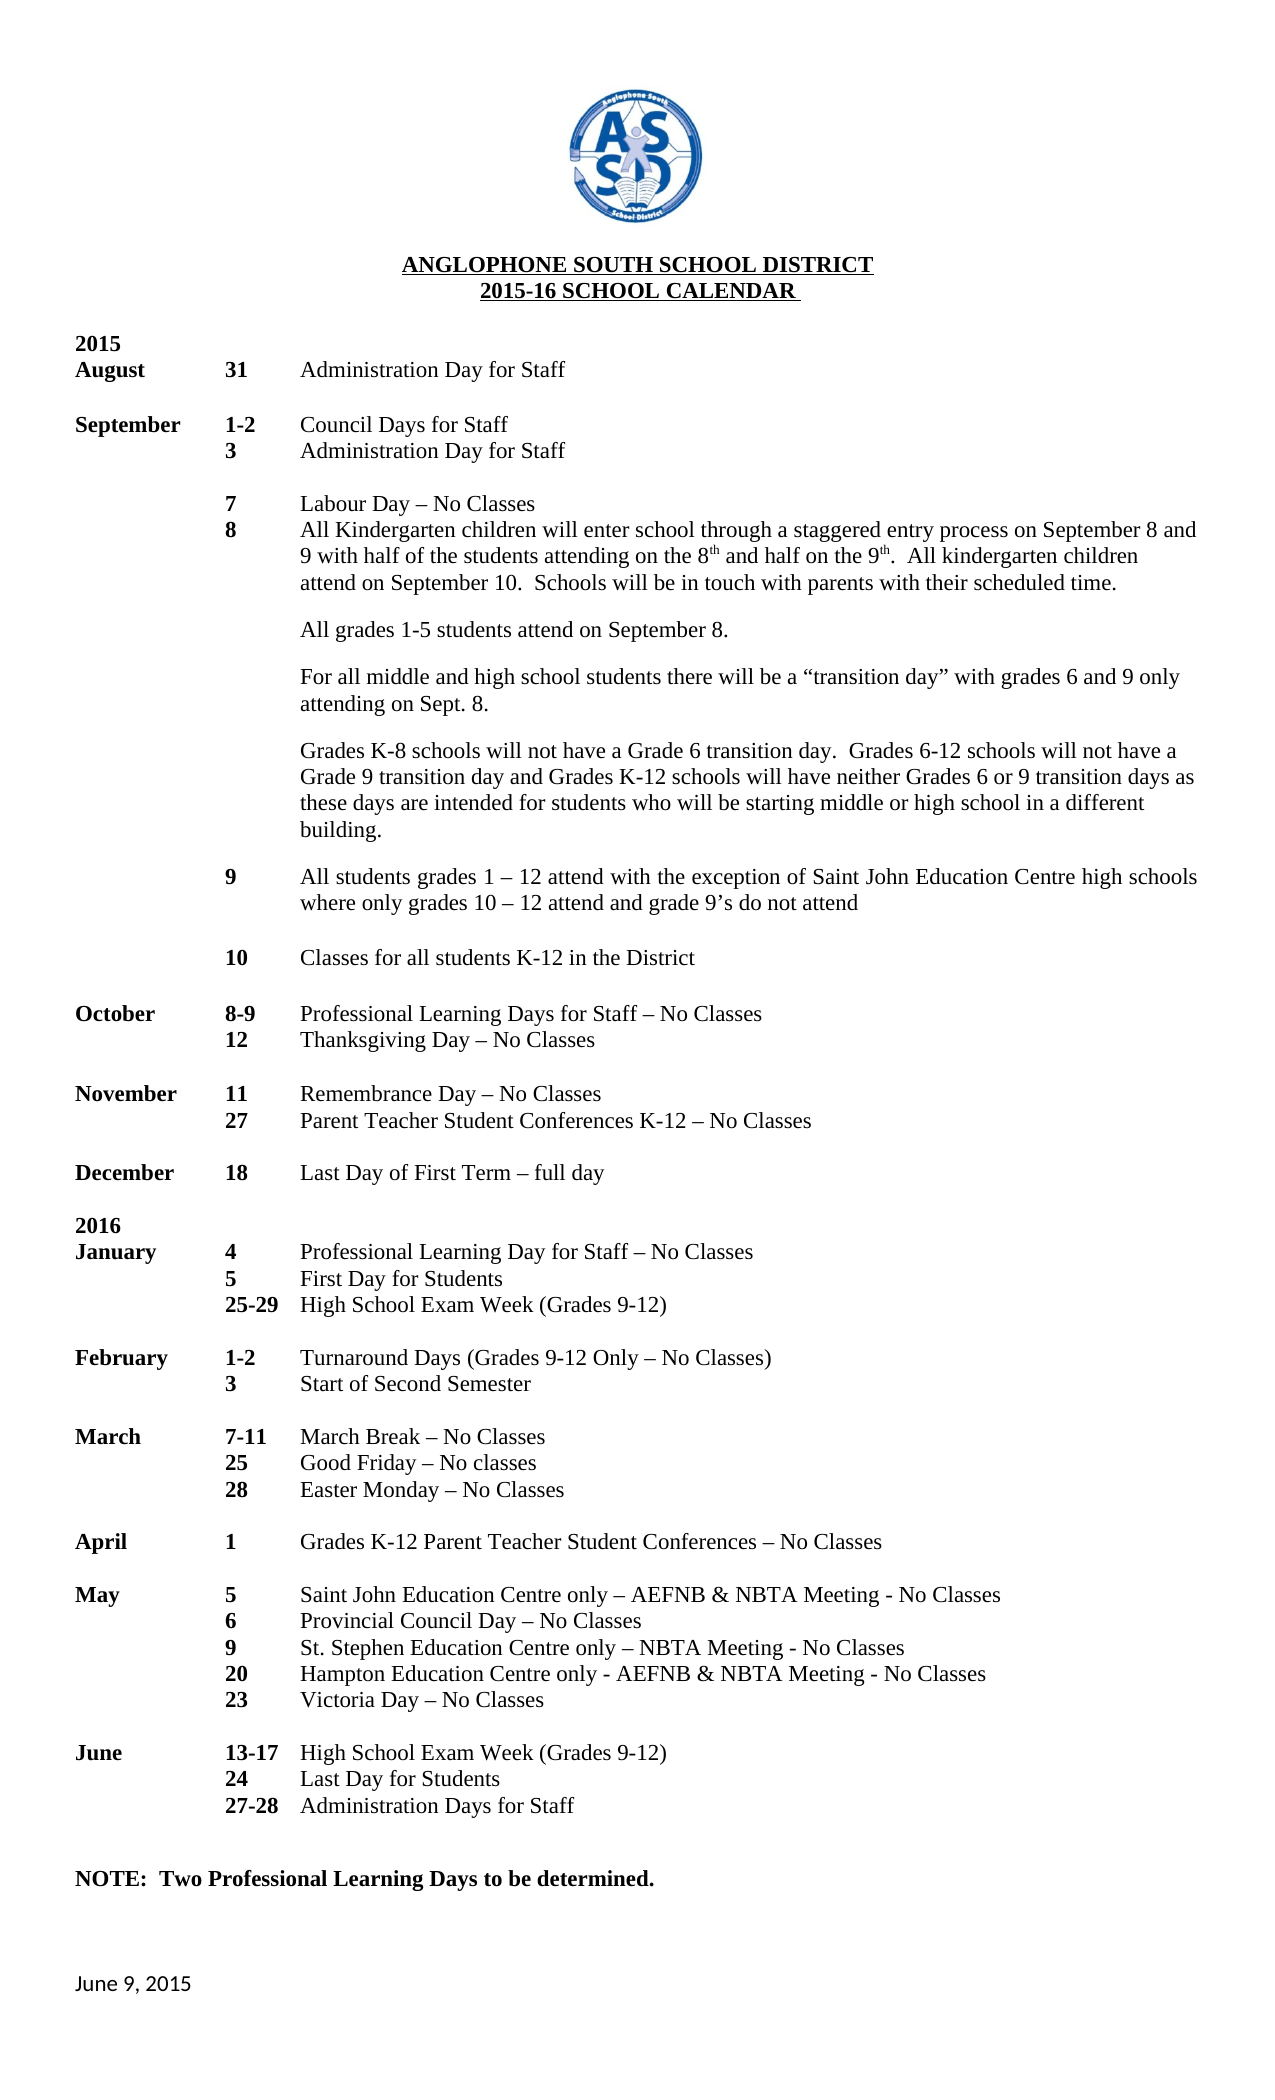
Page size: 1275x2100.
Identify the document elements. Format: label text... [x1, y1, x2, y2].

text 3 Administration Day for Staff [75, 437, 1200, 463]
text 2015 [75, 330, 1200, 356]
text 5 First Day for Students [75, 1265, 1200, 1291]
text 7 Labour Day – No Classes [150, 490, 1200, 516]
text 6 Provincial Council Day – No Classes [150, 1607, 1200, 1634]
text 9 All students grades 1 – 12 attend with the exception of Saint John Education Centre high schools where only grades 10 – 12 attend and grade 9’s do not attend [225, 863, 1200, 916]
text May 5 Saint John Education Centre only – AEFNB & NBTA Meeting - No Classes [75, 1581, 1200, 1607]
text October 8-9 Professional Learning Days for Staff – No Classes [75, 999, 1200, 1026]
text June 13-17 High School Exam Week (Grades 9-12) [75, 1739, 1200, 1766]
text December 18 Last Day of First Term – full day [75, 1159, 1200, 1186]
text 10 Classes for all students K-12 in the District [150, 944, 1200, 971]
text 23 Victoria Day – No Classes [75, 1686, 1200, 1713]
text September 1-2 Council Days for Staff [75, 411, 1200, 437]
text 28 Easter Monday – No Classes [225, 1476, 1200, 1502]
text 9 St. Stephen Education Centre only – NBTA Meeting - No Classes [75, 1634, 1200, 1660]
text For all middle and high school students there will be a “transition day” with grades 6 and 9 only attending on Sept. 8. [300, 663, 1200, 716]
text 25 Good Friday – No classes [225, 1449, 1200, 1476]
text April 1 Grades K-12 Parent Teacher Student Conferences – No Classes [75, 1528, 1200, 1555]
text ANGLOPHONE SOUTH SCHOOL DISTRICT [75, 251, 1200, 277]
text March 7-11 March Break – No Classes [75, 1423, 1200, 1449]
text 20 Hampton Education Centre only - AEFNB & NBTA Meeting - No Classes [75, 1660, 1200, 1686]
text NOTE: Two Professional Learning Days to be determined. [75, 1865, 1200, 1892]
text 27 Parent Teacher Student Conferences K-12 – No Classes [75, 1107, 1200, 1133]
text 25-29 High School Exam Week (Grades 9-12) [75, 1291, 1200, 1317]
text February 1-2 Turnaround Days (Grades 9-12 Only – No Classes) [75, 1344, 1200, 1370]
text 8 All Kindergarten children will enter school through a staggered entry process on September 8 and 9 with half of the students attending on the 8th and half on the 9th. All kindergarten children attend on September 10. Schools will be in touch with parents with their scheduled time. [225, 516, 1200, 595]
text 2015-16 SCHOOL CALENDAR [75, 277, 1200, 304]
text All grades 1-5 students attend on September 8. [225, 616, 1200, 642]
text 12 Thanksgiving Day – No Classes [150, 1026, 1200, 1052]
text Grades K-8 schools will not have a Grade 6 transition day. Grades 6-12 schools will not have a Grade 9 transition day and Grades K-12 schools will have neither Grades 6 or 9 transition days as these days are intended for students who will be starting middle or high school in a different building. [300, 737, 1200, 842]
text 3 Start of Second Semester [75, 1370, 1200, 1397]
picture [544, 74, 731, 251]
text January 4 Professional Learning Day for Staff – No Classes [75, 1238, 1200, 1265]
text November 11 Remembrance Day – No Classes [75, 1080, 1200, 1107]
text 27-28 Administration Days for Staff [75, 1792, 1200, 1818]
text 2016 [75, 1212, 1200, 1238]
text 24 Last Day for Students [75, 1766, 1200, 1792]
text August 31 Administration Day for Staff [75, 356, 1200, 383]
